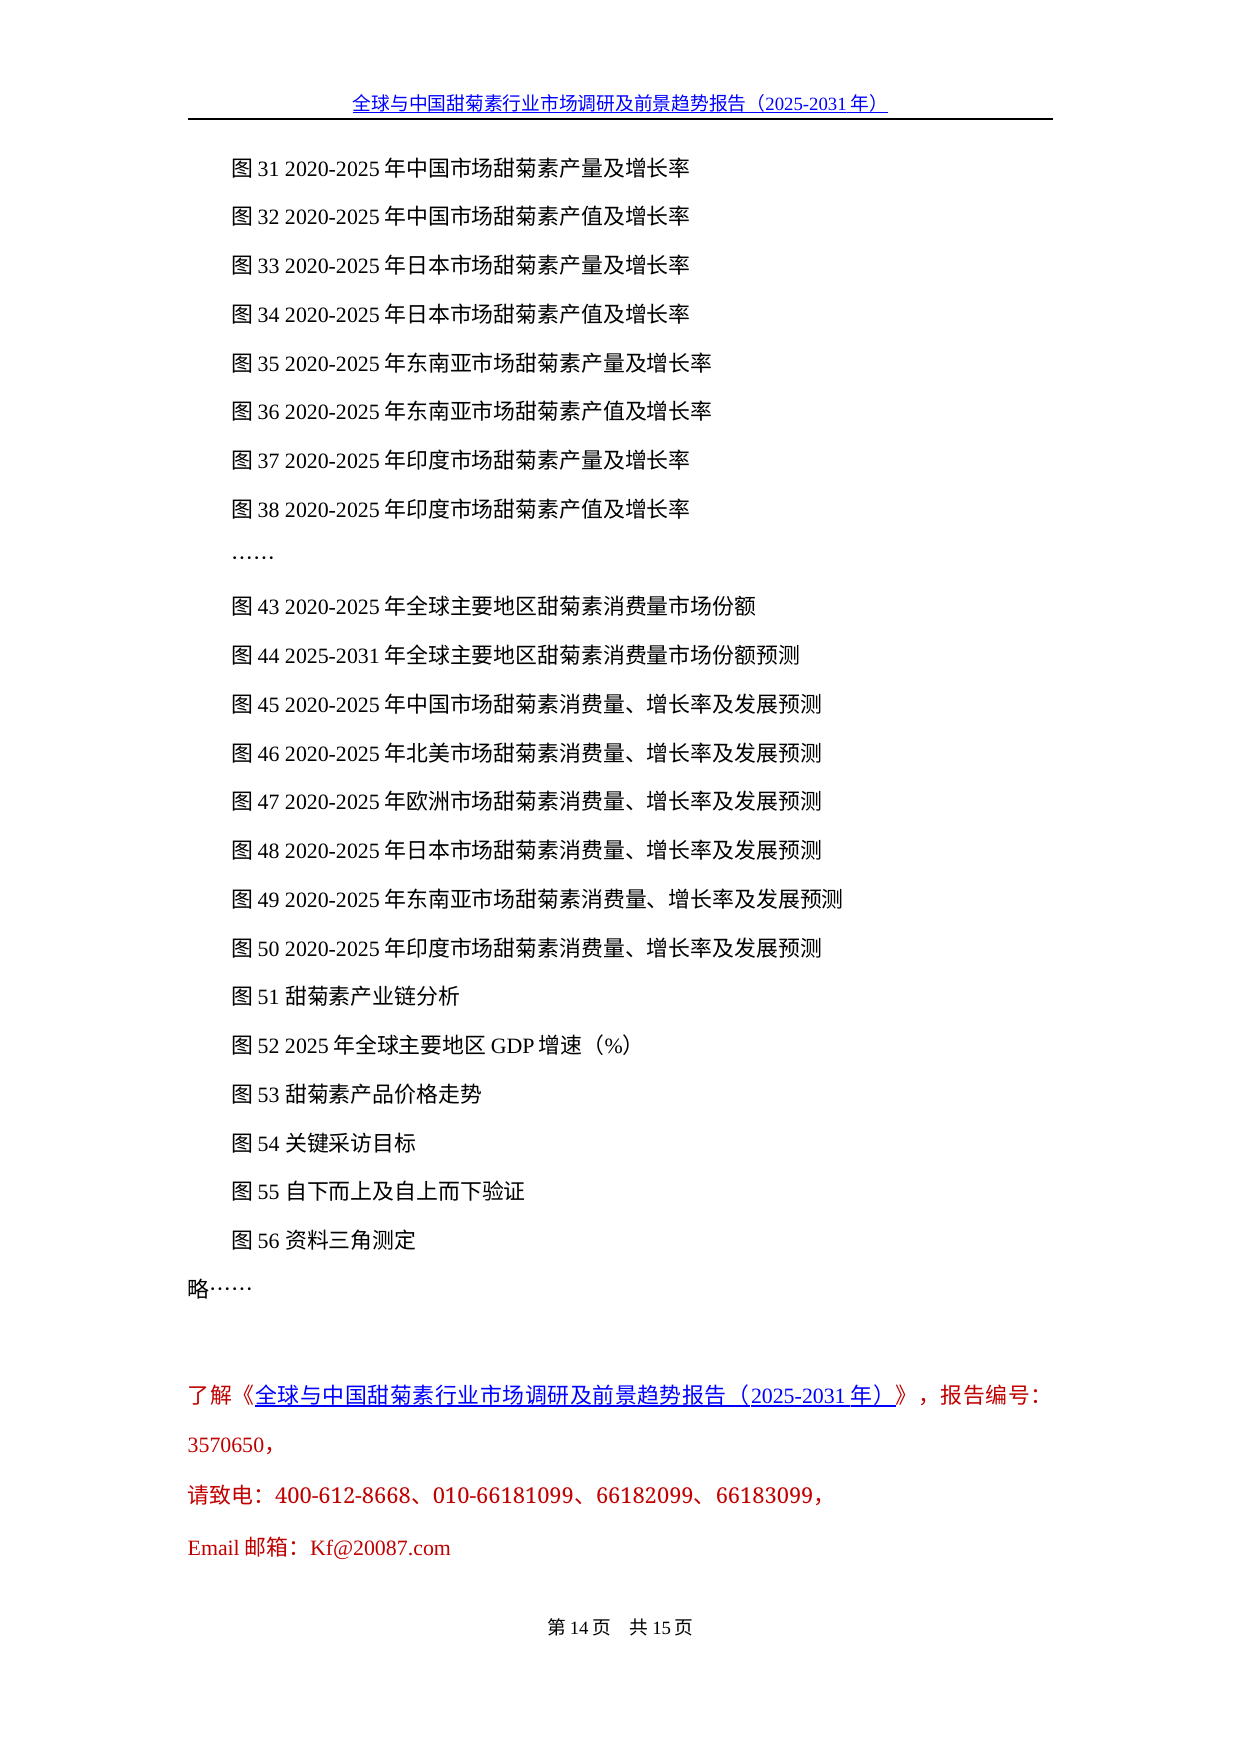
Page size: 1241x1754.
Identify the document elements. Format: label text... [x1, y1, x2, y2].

text 了解《全球与中国甜菊素行业市场调研及前景趋势报告（2025-2031年）》，报告编号：3570650， [187, 1378, 1053, 1459]
text 请致电：400-612-8668、010-66181099、66182099、66183099， [187, 1478, 1053, 1511]
text Email邮箱：Kf@20087.com [187, 1530, 1053, 1562]
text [187, 150, 1053, 1304]
